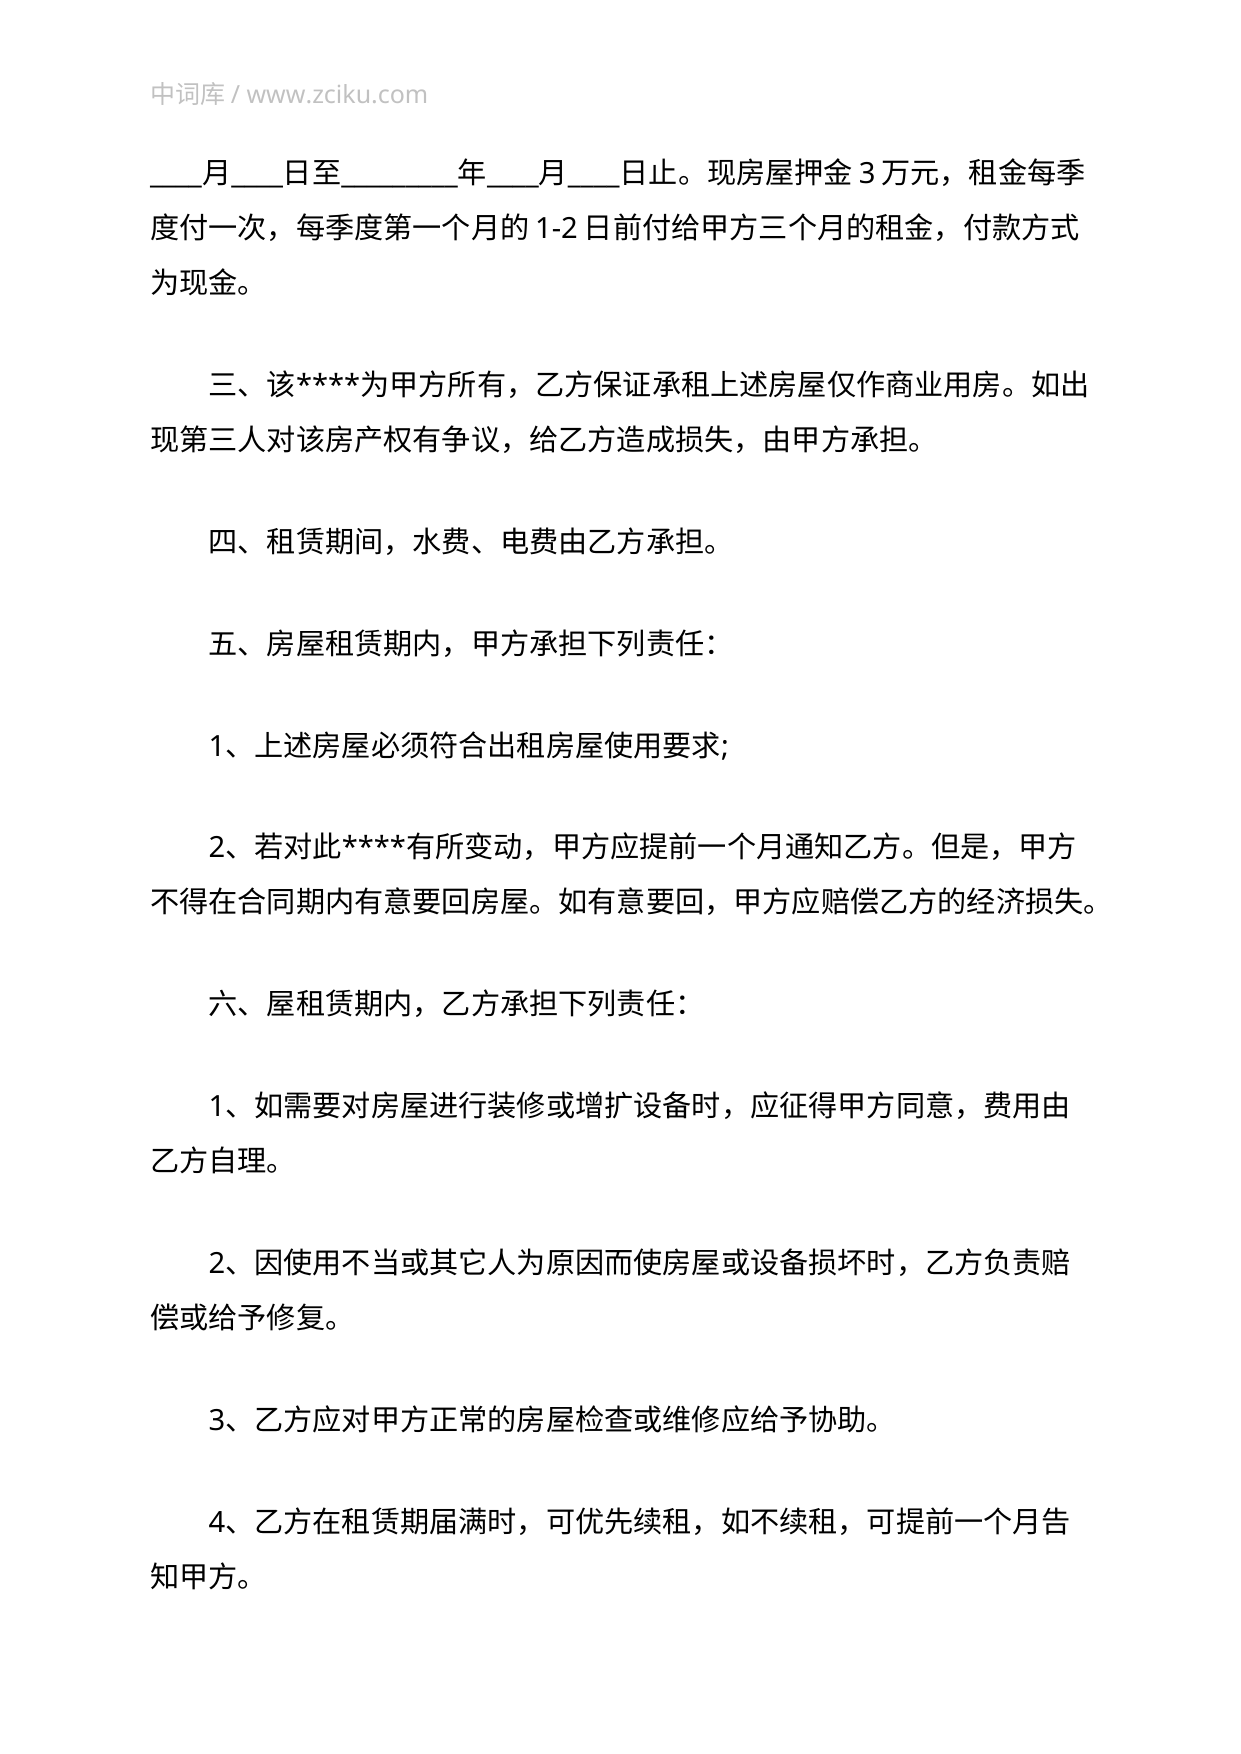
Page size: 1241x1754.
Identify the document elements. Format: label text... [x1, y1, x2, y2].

text 2、若对此****有所变动，甲方应提前一个月通知乙方。但是，甲方不得在合同期内有意要回房屋。如有意要回，甲方应赔偿乙方的经济损失。 [150, 824, 1090, 921]
text 六、屋租赁期内，乙方承担下列责任： [150, 981, 1090, 1023]
text 四、租赁期间，水费、电费由乙方承担。 [150, 518, 1090, 561]
text 2、因使用不当或其它人为原因而使房屋或设备损坏时，乙方负责赔偿或给予修复。 [150, 1239, 1090, 1337]
text 1、上述房屋必须符合出租房屋使用要求; [150, 722, 1090, 764]
text 4、乙方在租赁期届满时，可优先续租，如不续租，可提前一个月告知甲方。 [150, 1498, 1090, 1595]
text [150, 150, 1090, 302]
text 3、乙方应对甲方正常的房屋检查或维修应给予协助。 [150, 1396, 1090, 1438]
text 三、该****为甲方所有，乙方保证承租上述房屋仅作商业用房。如出现第三人对该房产权有争议，给乙方造成损失，由甲方承担。 [150, 362, 1090, 459]
text 五、房屋租赁期内，甲方承担下列责任： [150, 620, 1090, 663]
text 1、如需要对房屋进行装修或增扩设备时，应征得甲方同意，费用由乙方自理。 [150, 1083, 1090, 1180]
